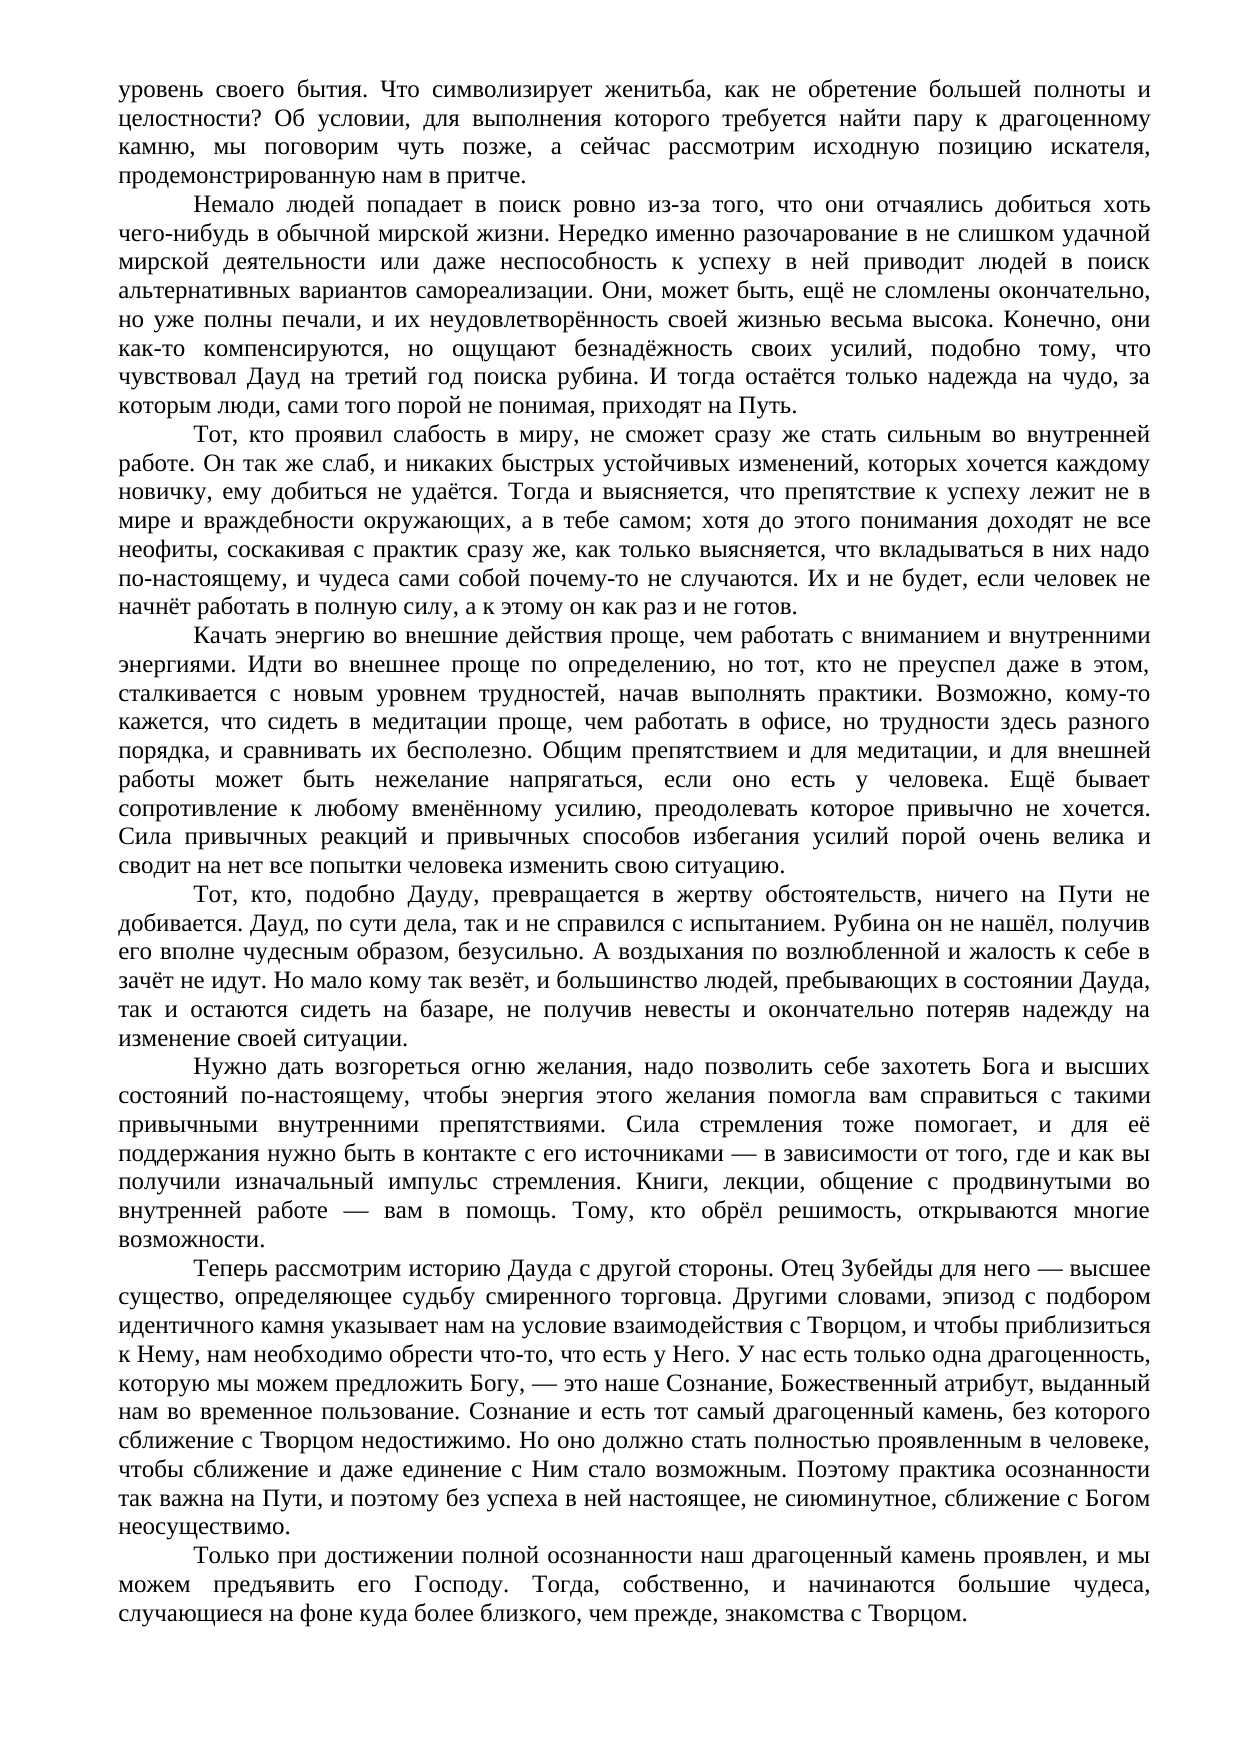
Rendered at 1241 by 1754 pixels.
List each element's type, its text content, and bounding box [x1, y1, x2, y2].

text Теперь рассмотрим историю Дауда с другой стороны. Отец Зубейды для него — высшее существо, определяющее судьбу смиренного торговца. Другими словами, эпизод с подбором идентичного камня указывает нам на условие взаимодействия с Творцом, и чтобы приблизиться к Нему, нам необходимо обрести что-то, что есть у Него. У нас есть только одна драгоценность, которую мы можем предложить Богу, — это наше Сознание, Божественный атрибут, выданный нам во временное пользование. Сознание и есть тот самый драгоценный камень, без которого сближение с Творцом недостижимо. Но оно должно стать полностью проявленным в человеке, чтобы сближение и даже единение с Ним стало возможным. Поэтому практика осознанности так важна на Пути, и поэтому без успеха в ней настоящее, не сиюминутное, сближение с Богом неосуществимо. [118, 1253, 1152, 1540]
text Тот, кто, подобно Дауду, превращается в жертву обстоятельств, ничего на Пути не добивается. Дауд, по сути дела, так и не справился с испытанием. Рубина он не нашёл, получив его вполне чудесным образом, безусильно. А воздыхания по возлюбленной и жалость к себе в зачёт не идут. Но мало кому так везёт, и большинство людей, пребывающих в состоянии Дауда, так и остаются сидеть на базаре, не получив невесты и окончательно потеряв надежду на изменение своей ситуации. [118, 879, 1152, 1051]
text Тот, кто проявил слабость в миру, не сможет сразу же стать сильным во внутренней работе. Он так же слаб, и никаких быстрых устойчивых изменений, которых хочется каждому новичку, ему добиться не удаётся. Тогда и выясняется, что препятствие к успеху лежит не в мире и враждебности окружающих, а в тебе самом; хотя до этого понимания доходят не все неофиты, соскакивая с практик сразу же, как только выясняется, что вкладываться в них надо по-настоящему, и чудеса сами собой почему-то не случаются. Их и не будет, если человек не начнёт работать в полную силу, а к этому он как раз и не готов. [118, 419, 1152, 620]
text Нужно дать возгореться огню желания, надо позволить себе захотеть Бога и высших состояний по-настоящему, чтобы энергия этого желания помогла вам справиться с такими привычными внутренними препятствиями. Сила стремления тоже помогает, и для её поддержания нужно быть в контакте с его источниками — в зависимости от того, где и как вы получили изначальный импульс стремления. Книги, лекции, общение с продвинутыми во внутренней работе — вам в помощь. Тому, кто обрёл решимость, открываются многие возможности. [118, 1051, 1152, 1253]
text Только при достижении полной осознанности наш драгоценный камень проявлен, и мы можем предъявить его Господу. Тогда, собственно, и начинаются большие чудеса, случающиеся на фоне куда более близкого, чем прежде, знакомства с Творцом. [118, 1540, 1152, 1626]
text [118, 74, 1152, 189]
text Немало людей попадает в поиск ровно из-за того, что они отчаялись добиться хоть чего-нибудь в обычной мирской жизни. Нередко именно разочарование в не слишком удачной мирской деятельности или даже неспособность к успеху в ней приводит людей в поиск альтернативных вариантов самореализации. Они, может быть, ещё не сломлены окончательно, но уже полны печали, и их неудовлетворённость своей жизнью весьма высока. Конечно, они как-то компенсируются, но ощущают безнадёжность своих усилий, подобно тому, что чувствовал Дауд на третий год поиска рубина. И тогда остаётся только надежда на чудо, за которым люди, сами того порой не понимая, приходят на Путь. [118, 189, 1152, 419]
text Качать энергию во внешние действия проще, чем работать с вниманием и внутренними энергиями. Идти во внешнее проще по определению, но тот, кто не преуспел даже в этом, сталкивается с новым уровнем трудностей, начав выполнять практики. Возможно, кому-то кажется, что сидеть в медитации проще, чем работать в офисе, но трудности здесь разного порядка, и сравнивать их бесполезно. Общим препятствием и для медитации, и для внешней работы может быть нежелание напрягаться, если оно есть у человека. Ещё бывает сопротивление к любому вменённому усилию, преодолевать которое привычно не хочется. Сила привычных реакций и привычных способов избегания усилий порой очень велика и сводит на нет все попытки человека изменить свою ситуацию. [118, 620, 1152, 879]
